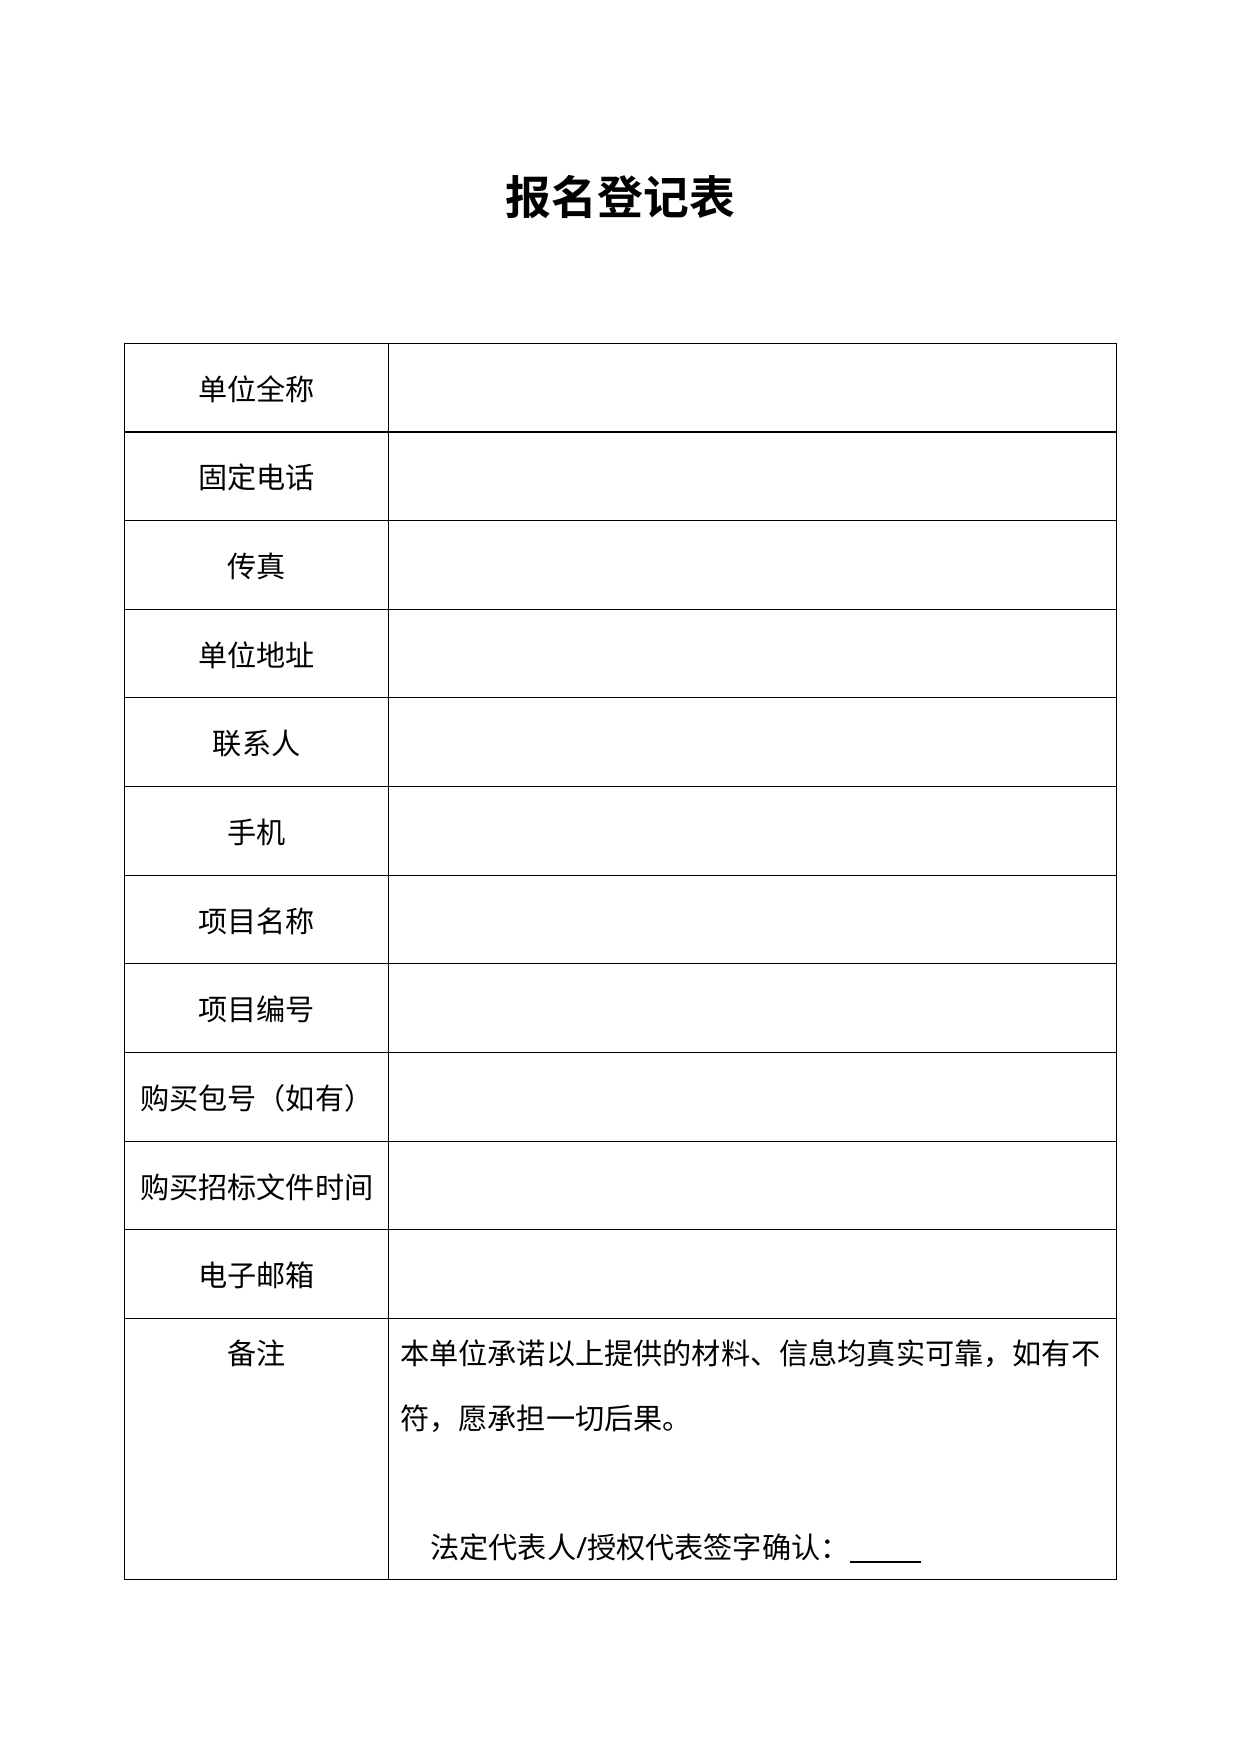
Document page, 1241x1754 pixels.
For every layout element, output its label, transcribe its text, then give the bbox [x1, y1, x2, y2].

table_cell 项目编号 [125, 964, 388, 1052]
text 报名登记表 [187, 146, 1053, 243]
table_cell 传真 [125, 521, 388, 609]
table_cell [389, 1230, 1116, 1318]
table_cell 购买招标文件时间 [125, 1142, 388, 1229]
table_cell 联系人 [125, 698, 388, 786]
table_header 单位全称 [125, 344, 388, 431]
table_cell [389, 787, 1116, 874]
table_cell 手机 [125, 787, 388, 874]
table_cell [389, 521, 1116, 609]
table_cell [389, 964, 1116, 1052]
table_cell [389, 698, 1116, 786]
table_cell 单位地址 [125, 610, 388, 697]
table_header [389, 344, 1116, 431]
table_cell [389, 610, 1116, 697]
table_cell [389, 876, 1116, 963]
table_cell [389, 1053, 1116, 1141]
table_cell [389, 1319, 1116, 1579]
table_cell [389, 433, 1116, 520]
table_cell 备注 [125, 1319, 388, 1579]
table_cell [389, 1142, 1116, 1229]
table_cell 购买包号（如有） [125, 1053, 388, 1141]
table_cell 电子邮箱 [125, 1230, 388, 1318]
table_cell 项目名称 [125, 876, 388, 963]
table_cell 固定电话 [125, 433, 388, 520]
